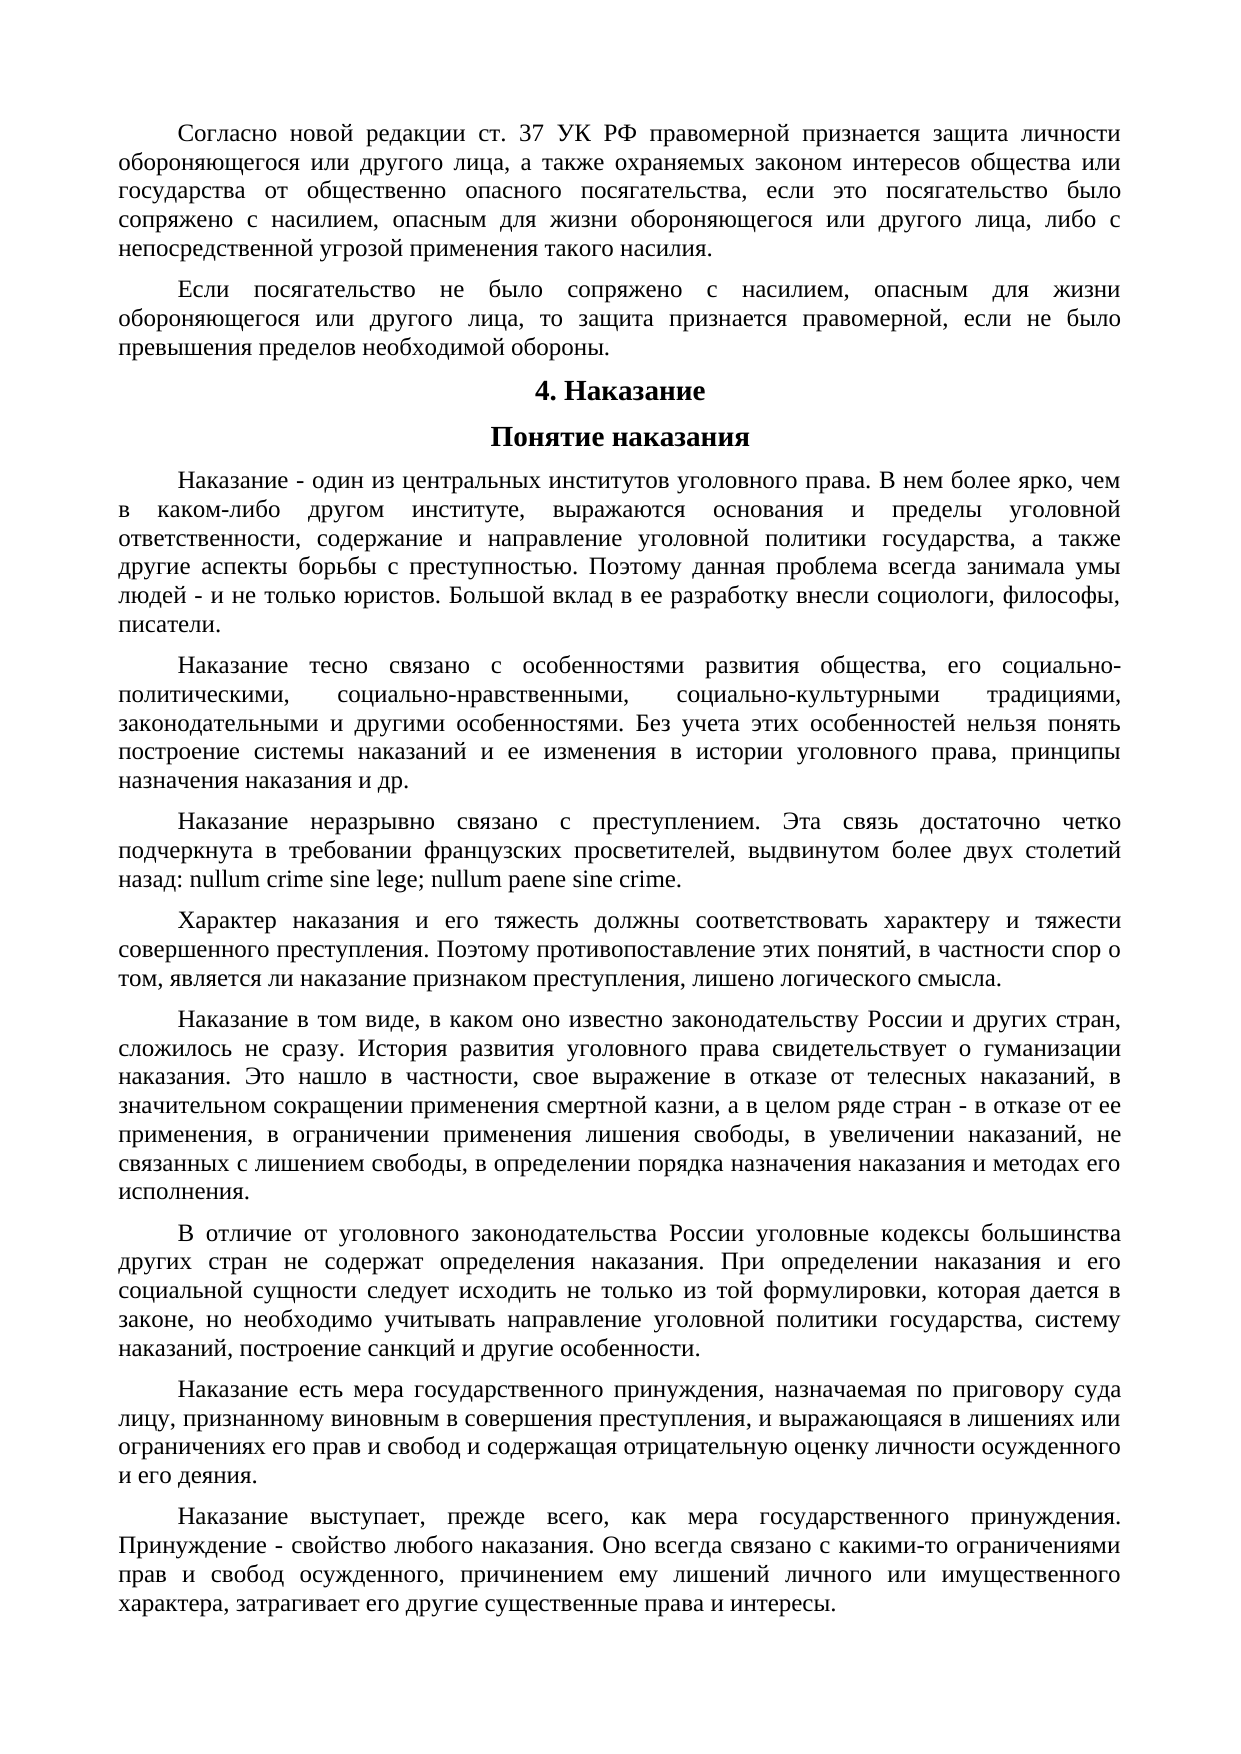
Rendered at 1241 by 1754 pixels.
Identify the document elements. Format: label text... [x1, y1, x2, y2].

text Согласно новой редакции ст. 37 УК РФ правомерной признается защита личности обороняющегося или другого лица, а также охраняемых законом интересов общества или государства от общественно опасного посягательства, если это посягательство было сопряжено с насилием, опасным для жизни обороняющегося или другого лица, либо с непосредственной угрозой применения такого насилия. [118, 118, 1122, 262]
text Наказание в том виде, в каком оно известно законодательству России и других стран, сложилось не сразу. История развития уголовного права свидетельствует о гуманизации наказания. Это нашло в частности, свое выражение в отказе от телесных наказаний, в значительном сокращении применения смертной казни, а в целом ряде стран - в отказе от ее применения, в ограничении применения лишения свободы, в увеличении наказаний, не связанных с лишением свободы, в определении порядка назначения наказания и методах его исполнения. [118, 1004, 1122, 1205]
text Наказание - один из центральных институтов уголовного права. В нем более ярко, чем в каком-либо другом институте, выражаются основания и пределы уголовной ответственности, содержание и направление уголовной политики государства, а также другие аспекты борьбы с преступностью. Поэтому данная проблема всегда занимала умы людей - и не только юристов. Большой вклад в ее разработку внесли социологи, философы, писатели. [118, 465, 1122, 638]
text В отличие от уголовного законодательства России уголовные кодексы большинства других стран не содержат определения наказания. При определении наказания и его социальной сущности следует исходить не только из той формулировки, которая дается в законе, но необходимо учитывать направление уголовной политики государства, систему наказаний, построение санкций и другие особенности. [118, 1218, 1122, 1361]
text Если посягательство не было сопряжено с насилием, опасным для жизни обороняющегося или другого лица, то защита признается правомерной, если не было превышения пределов необходимой обороны. [118, 274, 1122, 361]
text Наказание есть мера государственного принуждения, назначаемая по приговору суда лицу, признанному виновным в совершения преступления, и выражающаяся в лишениях или ограничениях его прав и свобод и содержащая отрицательную оценку личности осужденного и его деяния. [118, 1374, 1122, 1489]
text 4. Наказание [118, 373, 1122, 407]
text Характер наказания и его тяжесть должны соответствовать характеру и тяжести совершенного преступления. Поэтому противопоставление этих понятий, в частности спор о том, является ли наказание признаком преступления, лишено логического смысла. [118, 905, 1122, 991]
text Наказание неразрывно связано с преступлением. Эта связь достаточно четко подчеркнута в требовании французских просветителей, выдвинутом более двух столетий назад: nullum crime sine lege; nullum paene sine crime. [118, 806, 1122, 893]
text Понятие наказания [118, 419, 1122, 453]
text Наказание тесно связано с особенностями развития общества, его социально-политическими, социально-нравственными, социально-культурными традициями, законодательными и другими особенностями. Без учета этих особенностей нельзя понять построение системы наказаний и ее изменения в истории уголовного права, принципы назначения наказания и др. [118, 650, 1122, 794]
text Наказание выступает, прежде всего, как мера государственного принуждения. Принуждение - свойство любого наказания. Оно всегда связано с какими-то ограничениями прав и свобод осужденного, причинением ему лишений личного или имущественного характера, затрагивает его другие существенные права и интересы. [118, 1501, 1122, 1616]
